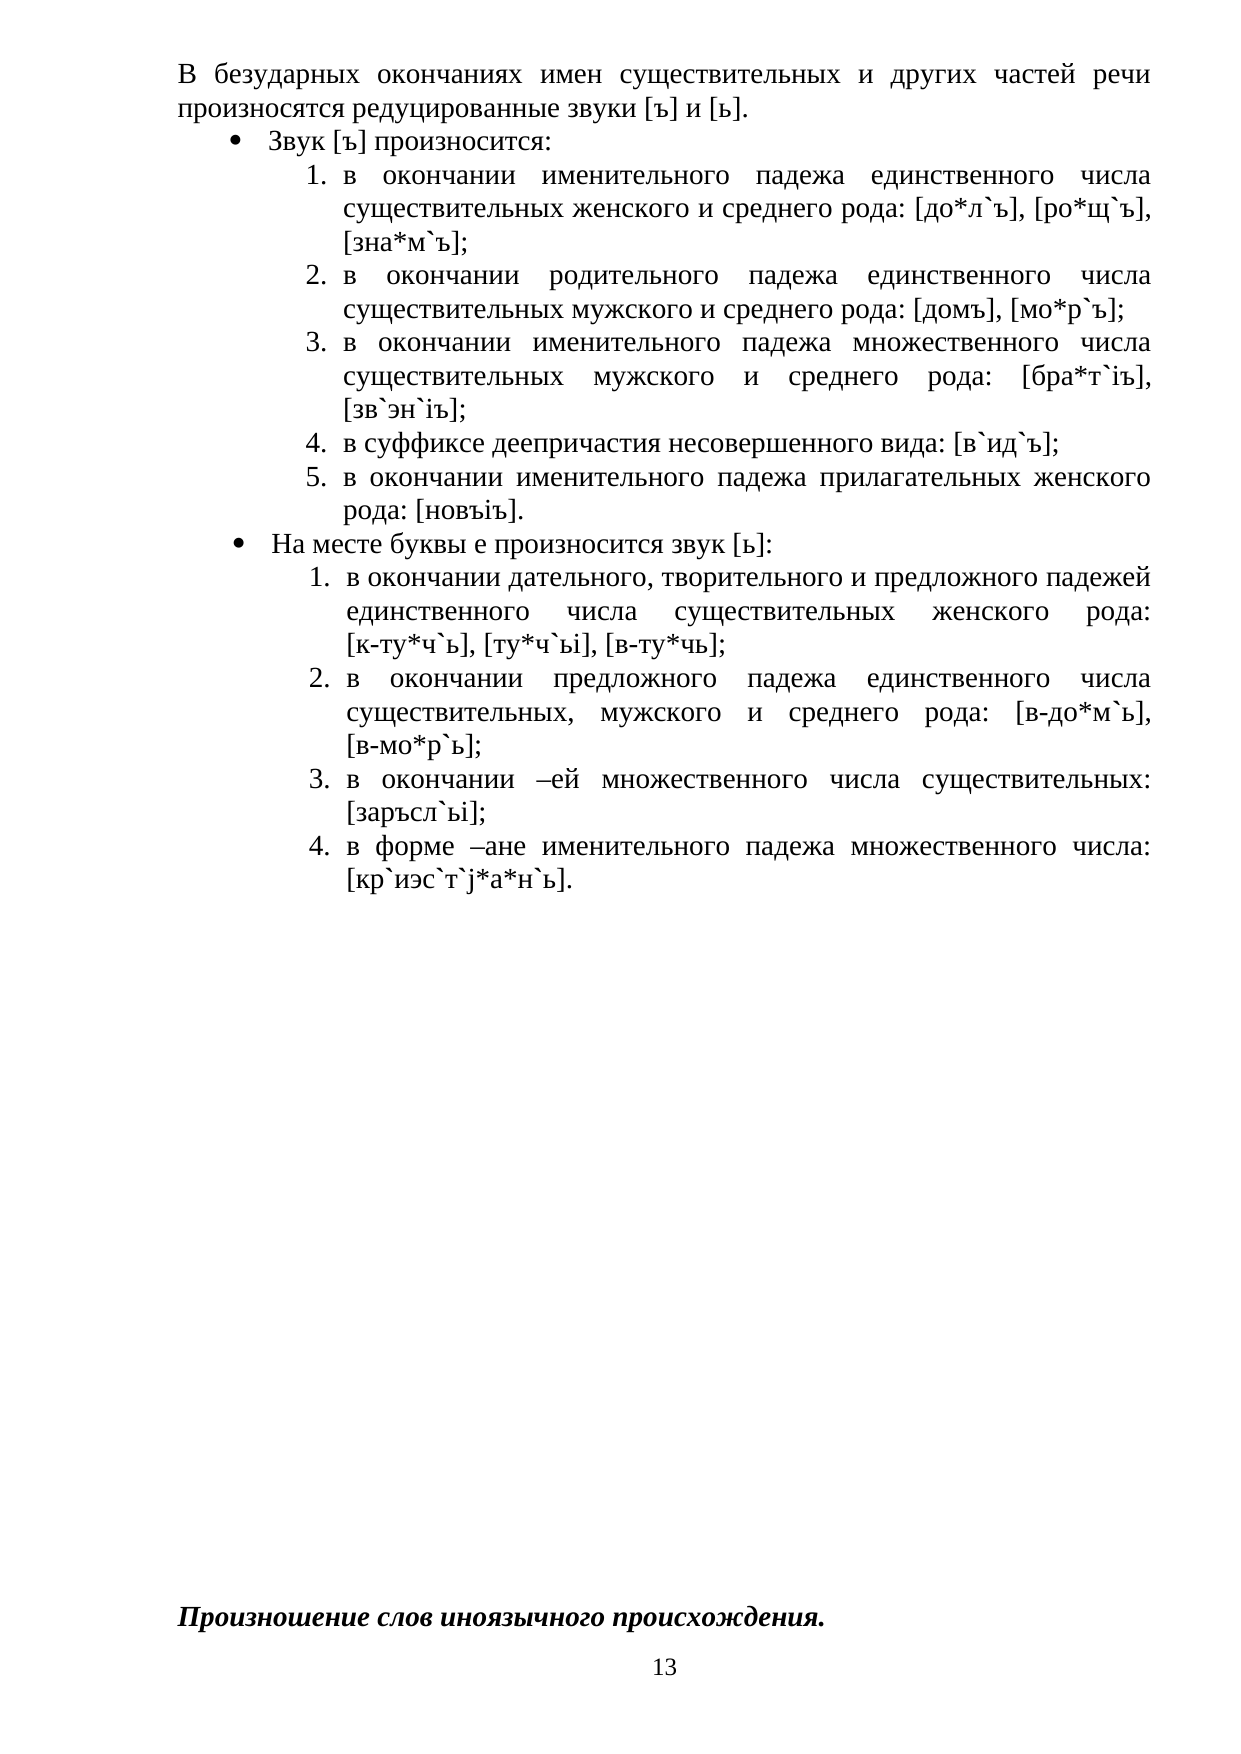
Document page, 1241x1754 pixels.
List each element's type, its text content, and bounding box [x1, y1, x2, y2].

list в форме –ане именительного падежа множественного числа: [кр`иэс`т`j*а*н`ь]. [308, 828, 1152, 895]
list Звук [ъ] произносится: [230, 123, 1152, 157]
list в окончании дательного, творительного и предложного падежей единственного числа существительных женского рода: [к-ту*ч`ь], [ту*ч`ьi], [в-ту*чь]; [308, 559, 1152, 660]
list в окончании именительного падежа прилагательных женского рода: [новъiъ]. [305, 459, 1152, 526]
list в окончании именительного падежа единственного числа существительных женского и среднего рода: [до*л`ъ], [ро*щ`ъ], [зна*м`ъ]; [305, 157, 1152, 257]
list в окончании именительного падежа множественного числа существительных мужского и среднего рода: [бра*т`iъ], [зв`эн`iъ]; [305, 324, 1152, 425]
list На месте буквы е произносится звук [ь]: [233, 526, 1152, 559]
text В безударных окончаниях имен существительных и других частей речи произносятся редуцированные звуки [ъ] и [ь]. [177, 56, 1152, 123]
list в окончании предложного падежа единственного числа существительных, мужского и среднего рода: [в-до*м`ь], [в-мо*р`ь]; [308, 660, 1152, 761]
list в суффиксе деепричастия несовершенного вида: [в`ид`ъ]; [305, 425, 1152, 459]
text Произношение слов иноязычного происхождения. [177, 1599, 1152, 1633]
list в окончании родительного падежа единственного числа существительных мужского и среднего рода: [домъ], [мо*р`ъ]; [305, 257, 1152, 324]
list в окончании –ей множественного числа существительных: [заръсл`ьi]; [308, 761, 1152, 828]
